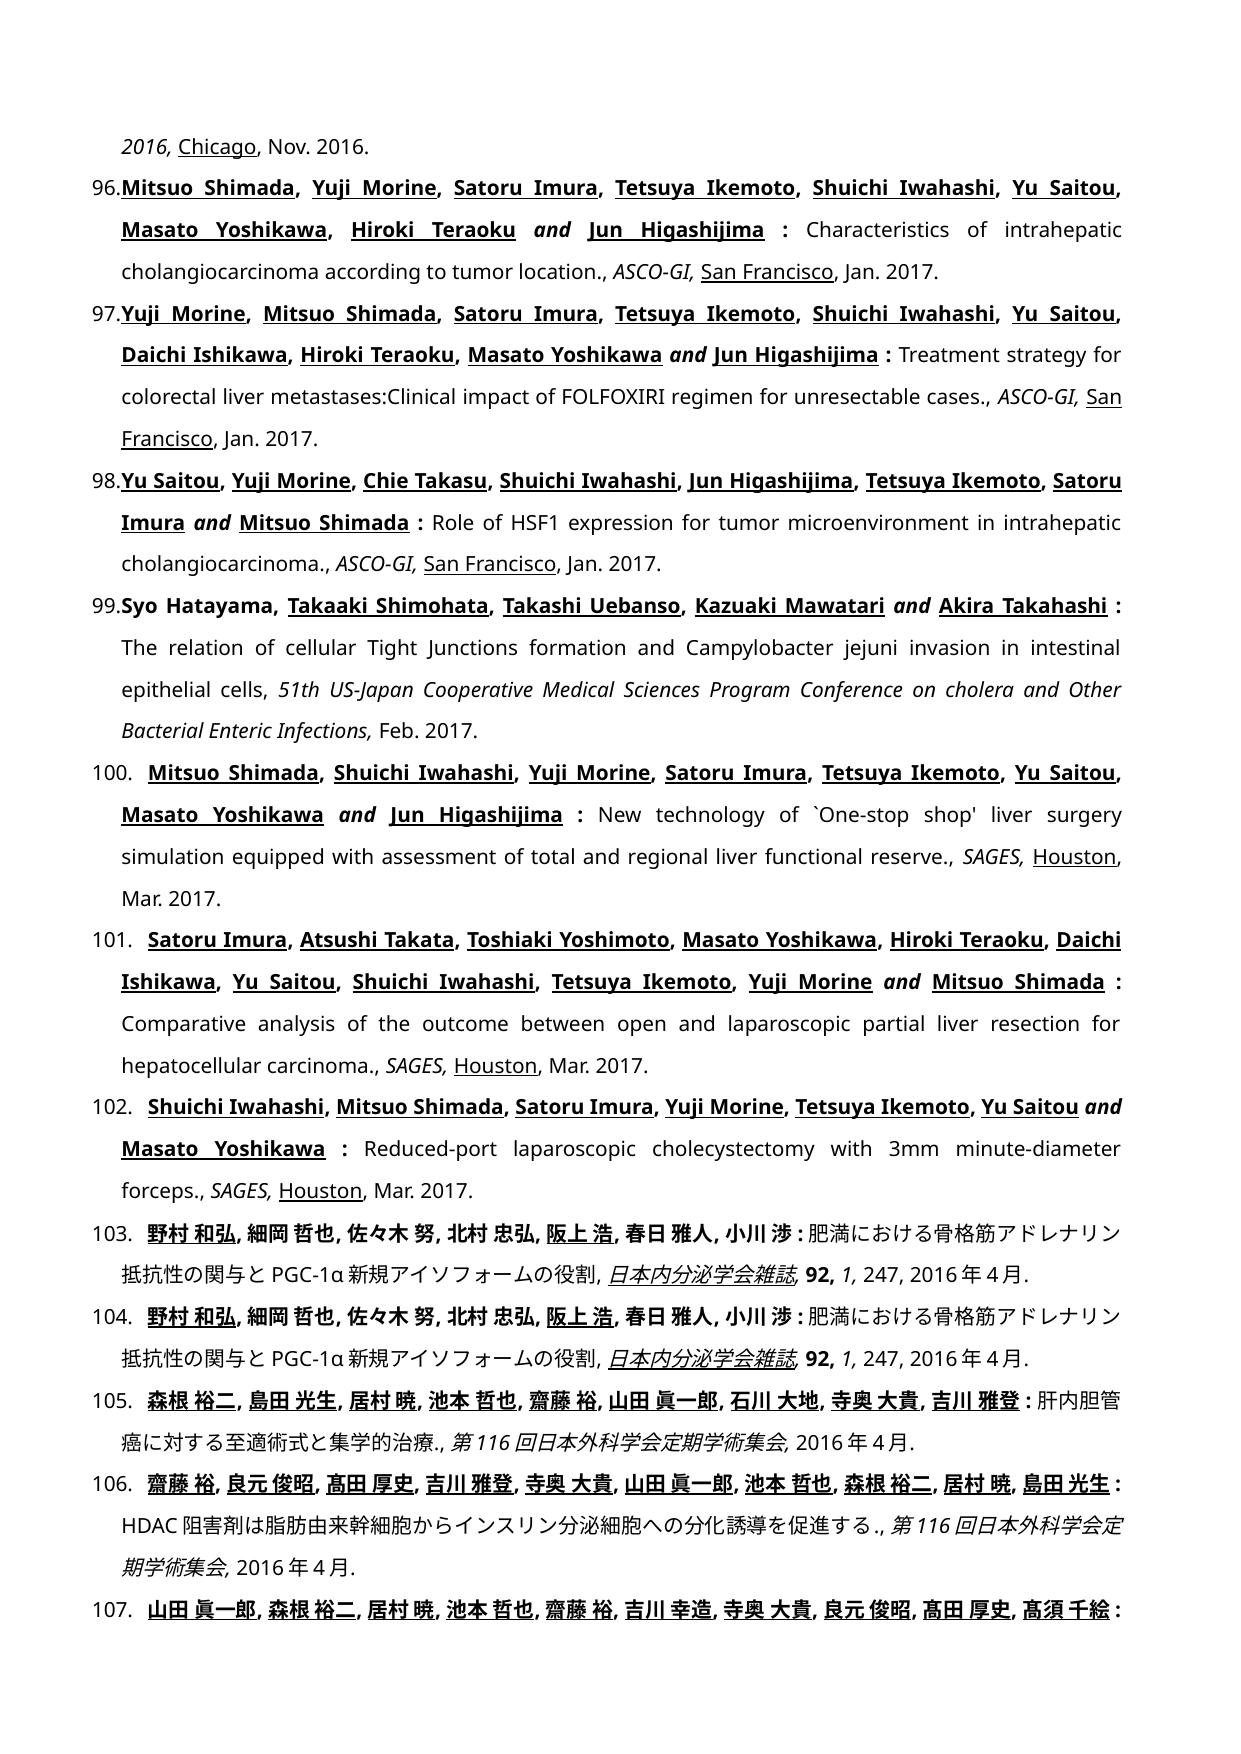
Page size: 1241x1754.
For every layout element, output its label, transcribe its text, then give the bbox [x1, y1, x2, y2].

list 野村 和弘, 細岡 哲也, 佐々木 努, 北村 忠弘, 阪上 浩, 春日 雅人, 小川 渉 : 肥満における骨格筋アドレナリン抵抗性の関与とPGC-1α新規アイソフォームの役割, 日本内分泌学会雑誌, 92, 1, 247, 2016年4月. [92, 1295, 1122, 1378]
list Syo Hatayama, Takaaki Shimohata, Takashi Uebanso, Kazuaki Mawatari and Akira Takahashi : The relation of cellular Tight Junctions formation and Campylobacter jejuni invasion in intestinal epithelial cells, 51th US-Japan Cooperative Medical Sciences Program Conference on cholera and Other Bacterial Enteric Infections, Feb. 2017. [92, 584, 1122, 752]
list Yu Saitou, Yuji Morine, Chie Takasu, Shuichi Iwahashi, Jun Higashijima, Tetsuya Ikemoto, Satoru Imura and Mitsuo Shimada : Role of HSF1 expression for tumor microenvironment in intrahepatic cholangiocarcinoma., ASCO-GI, San Francisco, Jan. 2017. [92, 459, 1122, 584]
list Mitsuo Shimada, Yuji Morine, Satoru Imura, Tetsuya Ikemoto, Shuichi Iwahashi, Yu Saitou, Masato Yoshikawa, Hiroki Teraoku and Jun Higashijima : Characteristics of intrahepatic cholangiocarcinoma according to tumor location., ASCO-GI, San Francisco, Jan. 2017. [92, 167, 1122, 292]
list Shuichi Iwahashi, Mitsuo Shimada, Satoru Imura, Yuji Morine, Tetsuya Ikemoto, Yu Saitou and Masato Yoshikawa : Reduced-port laparoscopic cholecystectomy with 3mm minute-diameter forceps., SAGES, Houston, Mar. 2017. [92, 1086, 1122, 1211]
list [92, 1587, 1122, 1629]
list Satoru Imura, Atsushi Takata, Toshiaki Yoshimoto, Masato Yoshikawa, Hiroki Teraoku, Daichi Ishikawa, Yu Saitou, Shuichi Iwahashi, Tetsuya Ikemoto, Yuji Morine and Mitsuo Shimada : Comparative analysis of the outcome between open and laparoscopic partial liver resection for hepatocellular carcinoma., SAGES, Houston, Mar. 2017. [92, 919, 1122, 1086]
list Mitsuo Shimada, Shuichi Iwahashi, Yuji Morine, Satoru Imura, Tetsuya Ikemoto, Yu Saitou, Masato Yoshikawa and Jun Higashijima : New technology of `One-stop shop' liver surgery simulation equipped with assessment of total and regional liver functional reserve., SAGES, Houston, Mar. 2017. [92, 752, 1122, 919]
list 齋藤 裕, 良元 俊昭, 髙田 厚史, 吉川 雅登, 寺奥 大貴, 山田 眞一郎, 池本 哲也, 森根 裕二, 居村 暁, 島田 光生 : HDAC阻害剤は脂肪由来幹細胞からインスリン分泌細胞への分化誘導を促進する., 第116回日本外科学会定期学術集会, 2016年4月. [92, 1462, 1122, 1587]
list 森根 裕二, 島田 光生, 居村 暁, 池本 哲也, 齋藤 裕, 山田 眞一郎, 石川 大地, 寺奥 大貴, 吉川 雅登 : 肝内胆管癌に対する至適術式と集学的治療., 第116回日本外科学会定期学術集会, 2016年4月. [92, 1378, 1122, 1462]
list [92, 125, 1122, 167]
list Yuji Morine, Mitsuo Shimada, Satoru Imura, Tetsuya Ikemoto, Shuichi Iwahashi, Yu Saitou, Daichi Ishikawa, Hiroki Teraoku, Masato Yoshikawa and Jun Higashijima : Treatment strategy for colorectal liver metastases:Clinical impact of FOLFOXIRI regimen for unresectable cases., ASCO-GI, San Francisco, Jan. 2017. [92, 292, 1122, 459]
list 野村 和弘, 細岡 哲也, 佐々木 努, 北村 忠弘, 阪上 浩, 春日 雅人, 小川 渉 : 肥満における骨格筋アドレナリン抵抗性の関与とPGC-1α新規アイソフォームの役割, 日本内分泌学会雑誌, 92, 1, 247, 2016年4月. [92, 1211, 1122, 1295]
